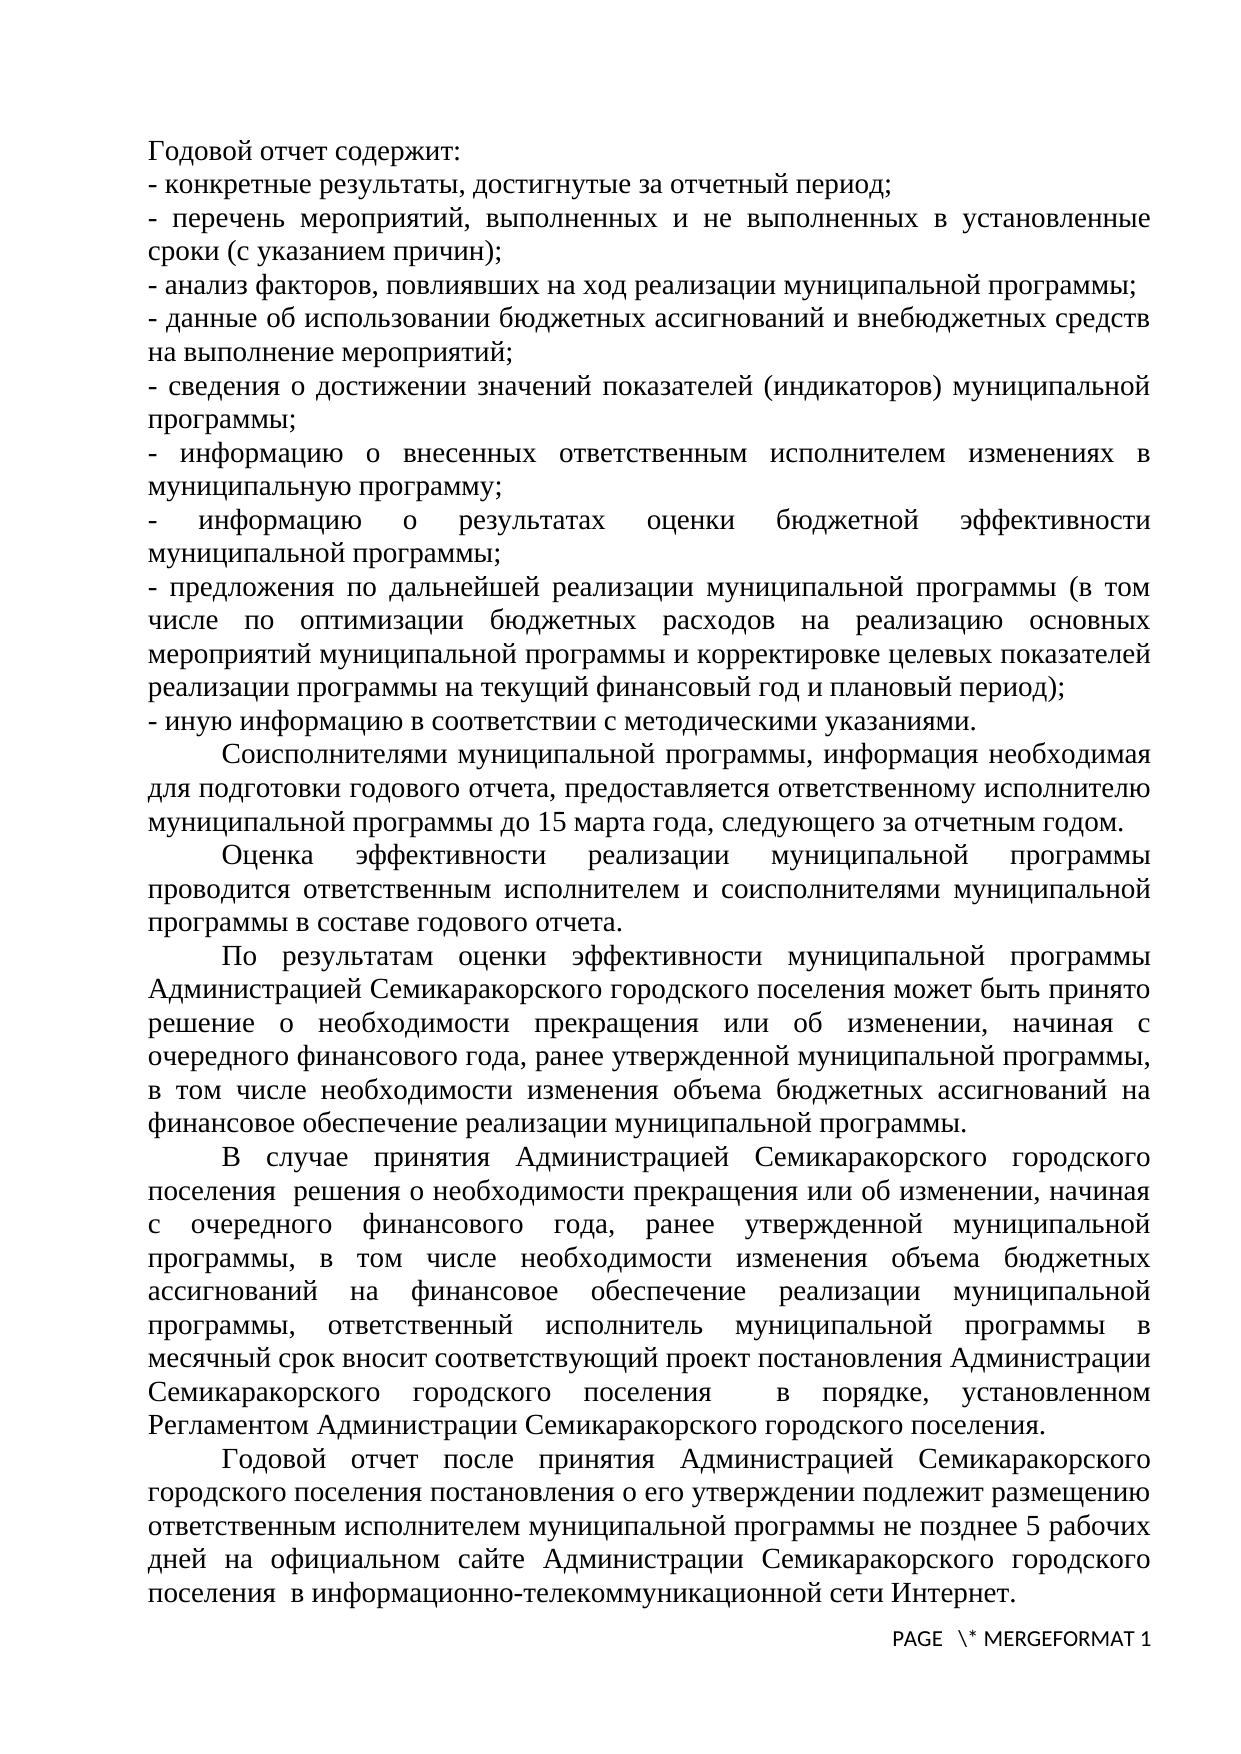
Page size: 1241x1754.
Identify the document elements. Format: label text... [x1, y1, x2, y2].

text - информацию о результатах оценки бюджетной эффективности муниципальной программы; [148, 502, 1152, 569]
text - данные об использовании бюджетных ассигнований и внебюджетных средств на выполнение мероприятий; [148, 301, 1152, 368]
text По результатам оценки эффективности муниципальной программы Администрацией Семикаракорского городского поселения может быть принято решение о необходимости прекращения или об изменении, начиная с очередного финансового года, ранее утвержденной муниципальной программы, в том числе необходимости изменения объема бюджетных ассигнований на финансовое обеспечение реализации муниципальной программы. [148, 938, 1152, 1139]
text Годовой отчет содержит: [148, 133, 1152, 166]
text Оценка эффективности реализации муниципальной программы проводится ответственным исполнителем и соисполнителями муниципальной программы в составе годового отчета. [148, 837, 1152, 938]
text В случае принятия Администрацией Семикаракорского городского поселения решения о необходимости прекращения или об изменении, начиная с очередного финансового года, ранее утвержденной муниципальной программы, в том числе необходимости изменения объема бюджетных ассигнований на финансовое обеспечение реализации муниципальной программы, ответственный исполнитель муниципальной программы в месячный срок вносит соответствующий проект постановления Администрации Семикаракорского городского поселения в порядке, установленном Регламентом Администрации Семикаракорского городского поселения. [148, 1139, 1152, 1441]
text Годовой отчет после принятия Администрацией Семикаракорского городского поселения постановления о его утверждении подлежит размещению ответственным исполнителем муниципальной программы не позднее 5 рабочих дней на официальном сайте Администрации Семикаракорского городского поселения в информационно-телекоммуникационной сети Интернет. [148, 1441, 1152, 1609]
text - информацию о внесенных ответственным исполнителем изменениях в муниципальную программу; [148, 435, 1152, 502]
text - сведения о достижении значений показателей (индикаторов) муниципальной программы; [148, 368, 1152, 435]
text - конкретные результаты, достигнутые за отчетный период; [148, 166, 1152, 200]
text - иную информацию в соответствии с методическими указаниями. [148, 703, 1152, 737]
text - предложения по дальнейшей реализации муниципальной программы (в том числе по оптимизации бюджетных расходов на реализацию основных мероприятий муниципальной программы и корректировке целевых показателей реализации программы на текущий финансовый год и плановый период); [148, 569, 1152, 703]
text Соисполнителями муниципальной программы, информация необходимая для подготовки годового отчета, предоставляется ответственному исполнителю муниципальной программы до 15 марта года, следующего за отчетным годом. [148, 737, 1152, 837]
text - перечень мероприятий, выполненных и не выполненных в установленные сроки (с указанием причин); [148, 200, 1152, 267]
text - анализ факторов, повлиявших на ход реализации муниципальной программы; [148, 267, 1152, 301]
